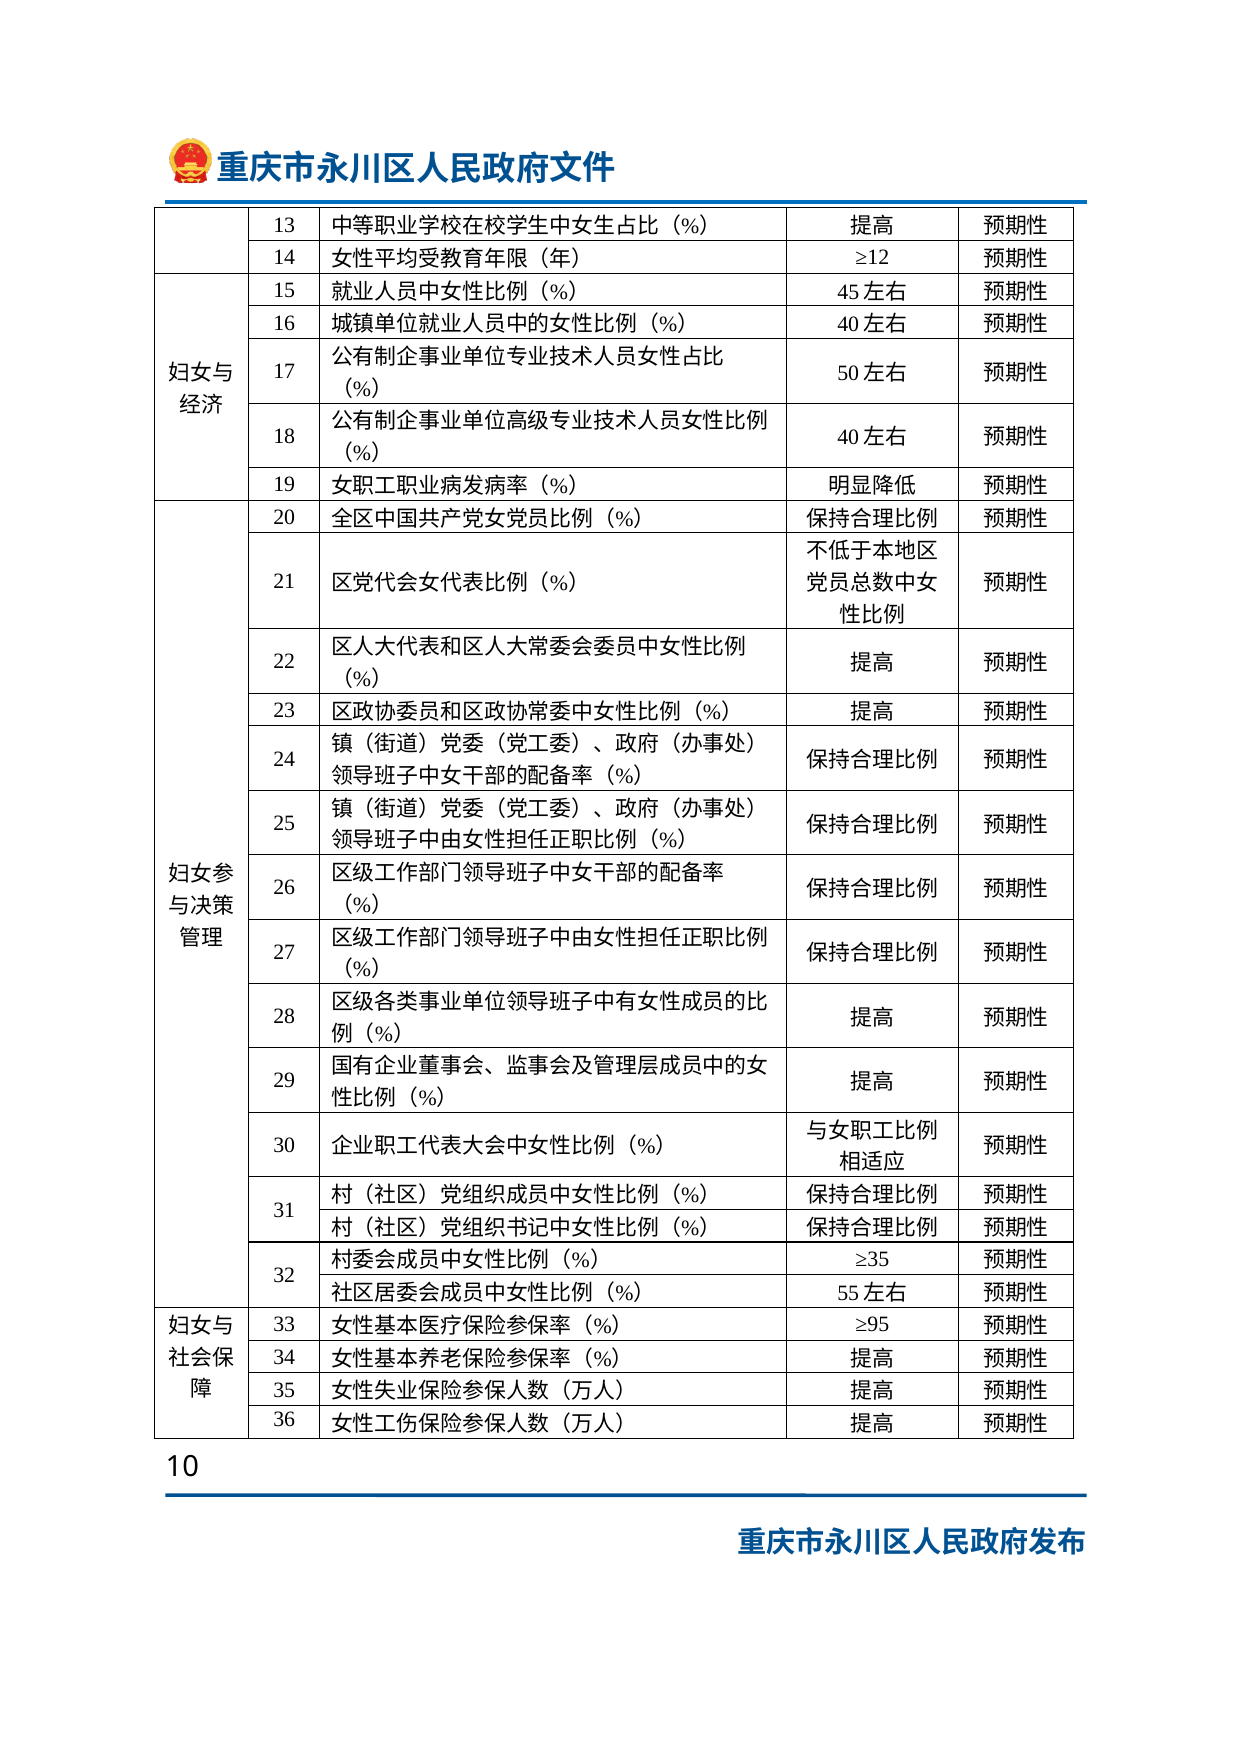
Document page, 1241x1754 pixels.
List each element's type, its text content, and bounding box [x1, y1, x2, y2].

table_cell ≥35 [787, 1243, 958, 1274]
table_cell 妇女与 社会保障 [155, 1308, 248, 1438]
table_cell 提高 [787, 1048, 958, 1112]
table_cell 提高 [787, 694, 958, 725]
table_cell 提高 [787, 984, 958, 1047]
table_cell 公有制企事业单位专业技术人员女性占比（%） [320, 339, 786, 402]
table_cell 区级工作部门领导班子中由女性担任正职比例（%） [320, 920, 786, 983]
table_cell 提高 [787, 1373, 958, 1405]
table_cell 预期性 [959, 533, 1073, 628]
table_cell 预期性 [959, 855, 1073, 918]
table_cell 镇（街道）党委（党工委）、政府（办事处）领导班子中女干部的配备率（%） [320, 726, 786, 790]
table_cell 城镇单位就业人员中的女性比例（%） [320, 306, 786, 338]
table_cell 预期性 [959, 501, 1073, 532]
table_cell 女职工职业病发病率（%） [320, 468, 786, 499]
table_cell 45左右 [787, 274, 958, 305]
table_cell 女性基本养老保险参保率（%） [320, 1341, 786, 1372]
table_cell 50左右 [787, 339, 958, 402]
table_cell 预期性 [959, 726, 1073, 790]
table_cell 预期性 [959, 694, 1073, 725]
table_cell 34 [249, 1341, 319, 1372]
table_cell 26 [249, 855, 319, 918]
table_cell 预期性 [959, 468, 1073, 499]
picture [165, 136, 216, 187]
table_cell 预期性 [959, 629, 1073, 693]
table_cell 保持合理比例 [787, 1177, 958, 1209]
table_cell 妇女与经济 [155, 274, 248, 499]
table_cell 16 [249, 306, 319, 338]
table_cell 预期性 [959, 1177, 1073, 1209]
table_cell 提高 [787, 629, 958, 693]
table_cell 15 [249, 274, 319, 305]
table_cell 预期性 [959, 274, 1073, 305]
table_cell 保持合理比例 [787, 855, 958, 918]
table_cell 13 [249, 208, 319, 240]
table_cell 提高 [787, 208, 958, 240]
table_cell 21 [249, 533, 319, 628]
table_cell 23 [249, 694, 319, 725]
table_cell 预期性 [959, 339, 1073, 402]
table_cell 区级工作部门领导班子中女干部的配备率（%） [320, 855, 786, 918]
table_cell 14 [249, 241, 319, 273]
table_cell 保持合理比例 [787, 726, 958, 790]
table_cell 女性平均受教育年限（年） [320, 241, 786, 273]
table_cell 预期性 [959, 791, 1073, 854]
table_cell 企业职工代表大会中女性比例（%） [320, 1113, 786, 1176]
table_cell 28 [249, 984, 319, 1047]
table_cell 40左右 [787, 306, 958, 338]
table_cell 19 [249, 468, 319, 499]
table_cell 妇女参与决策管理 [155, 501, 248, 1307]
table_cell 村（社区）党组织书记中女性比例（%） [320, 1210, 786, 1241]
table_cell 25 [249, 791, 319, 854]
table_cell 保持合理比例 [787, 501, 958, 532]
table_cell ≥95 [787, 1308, 958, 1339]
table_cell 区党代会女代表比例（%） [320, 533, 786, 628]
table_cell 预期性 [959, 1308, 1073, 1339]
table_cell 预期性 [959, 404, 1073, 467]
table_cell 24 [249, 726, 319, 790]
table_cell 预期性 [959, 241, 1073, 273]
table_cell 公有制企事业单位高级专业技术人员女性比例（%） [320, 404, 786, 467]
table_cell 27 [249, 920, 319, 983]
table_cell 提高 [787, 1341, 958, 1372]
table_cell 55左右 [787, 1275, 958, 1307]
table_cell 不低于本地区党员总数中女性比例 [787, 533, 958, 628]
table_cell 区级各类事业单位领导班子中有女性成员的比例（%） [320, 984, 786, 1047]
table_cell 区政协委员和区政协常委中女性比例（%） [320, 694, 786, 725]
table_cell 国有企业董事会、监事会及管理层成员中的女性比例（%） [320, 1048, 786, 1112]
table_cell 31 [249, 1177, 319, 1241]
table_cell 18 [249, 404, 319, 467]
table_cell 预期性 [959, 1341, 1073, 1372]
table_cell ≥12 [787, 241, 958, 273]
table_cell 女性失业保险参保人数（万人） [320, 1373, 786, 1405]
table_cell 30 [249, 1113, 319, 1176]
table_cell 预期性 [959, 920, 1073, 983]
table_cell 预期性 [959, 208, 1073, 240]
table_cell 预期性 [959, 306, 1073, 338]
table_cell 预期性 [959, 1373, 1073, 1405]
table_cell 33 [249, 1308, 319, 1339]
table_cell 22 [249, 629, 319, 693]
table_cell 与女职工比例相适应 [787, 1113, 958, 1176]
table_cell 保持合理比例 [787, 1210, 958, 1241]
table_cell 29 [249, 1048, 319, 1112]
table_cell 保持合理比例 [787, 920, 958, 983]
table_cell 镇（街道）党委（党工委）、政府（办事处）领导班子中由女性担任正职比例（%） [320, 791, 786, 854]
table_cell 预期性 [959, 1210, 1073, 1241]
table_cell 36 [249, 1406, 319, 1438]
table_cell 预期性 [959, 1275, 1073, 1307]
table_cell 村（社区）党组织成员中女性比例（%） [320, 1177, 786, 1209]
table_cell 预期性 [959, 1406, 1073, 1438]
table_cell 32 [249, 1243, 319, 1307]
table_cell 全区中国共产党女党员比例（%） [320, 501, 786, 532]
table_cell 社区居委会成员中女性比例（%） [320, 1275, 786, 1307]
table_cell 保持合理比例 [787, 791, 958, 854]
table_cell 女性工伤保险参保人数（万人） [320, 1406, 786, 1438]
table_cell 预期性 [959, 984, 1073, 1047]
table_cell 就业人员中女性比例（%） [320, 274, 786, 305]
table_cell 40左右 [787, 404, 958, 467]
table_cell 预期性 [959, 1243, 1073, 1274]
table_cell 预期性 [959, 1048, 1073, 1112]
table_cell 35 [249, 1373, 319, 1405]
table_cell 提高 [787, 1406, 958, 1438]
table_cell 预期性 [959, 1113, 1073, 1176]
table_cell 明显降低 [787, 468, 958, 499]
table_cell 村委会成员中女性比例（%） [320, 1243, 786, 1274]
table_cell 女性基本医疗保险参保率（%） [320, 1308, 786, 1339]
table_cell 17 [249, 339, 319, 402]
table_cell 中等职业学校在校学生中女生占比（%） [320, 208, 786, 240]
table_cell 区人大代表和区人大常委会委员中女性比例（%） [320, 629, 786, 693]
table_cell 20 [249, 501, 319, 532]
